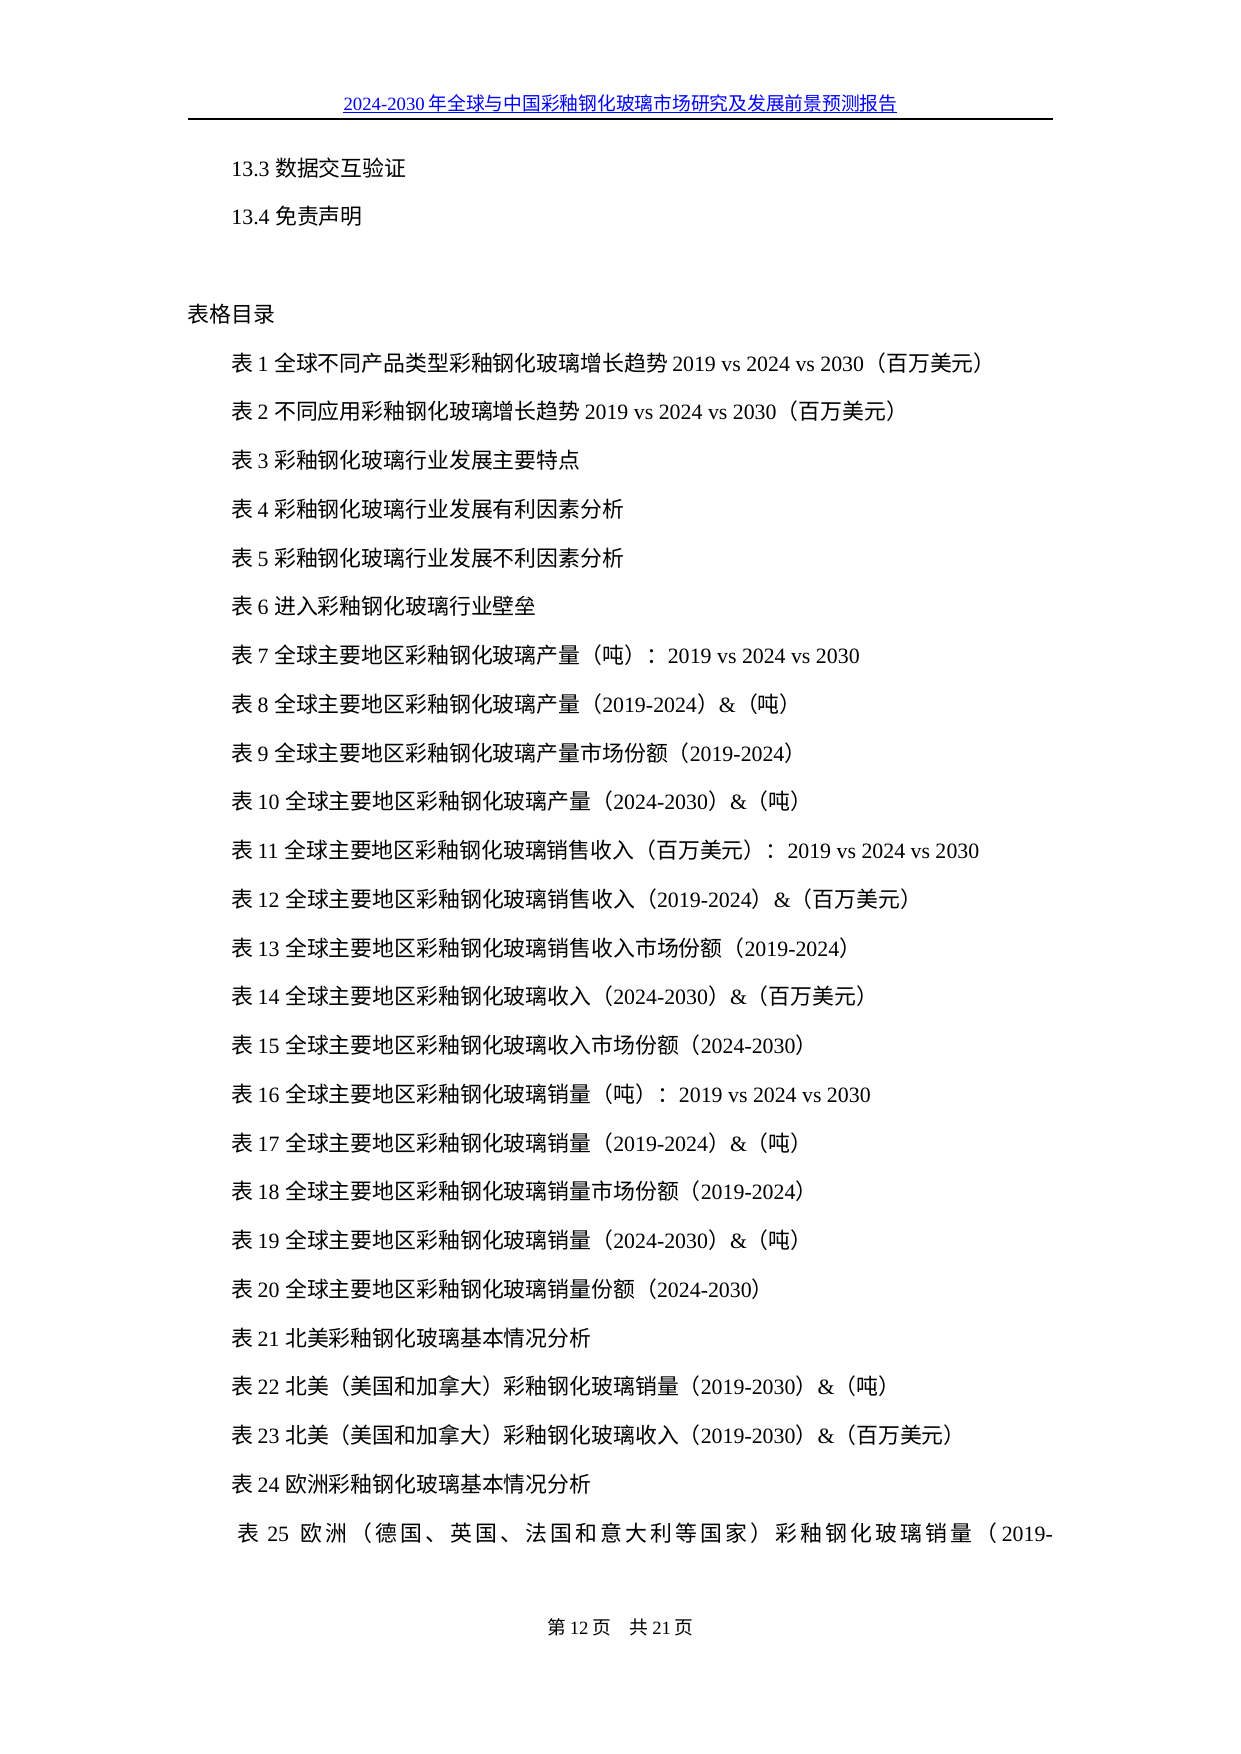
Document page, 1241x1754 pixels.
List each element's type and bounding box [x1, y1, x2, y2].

text [187, 150, 1053, 1548]
